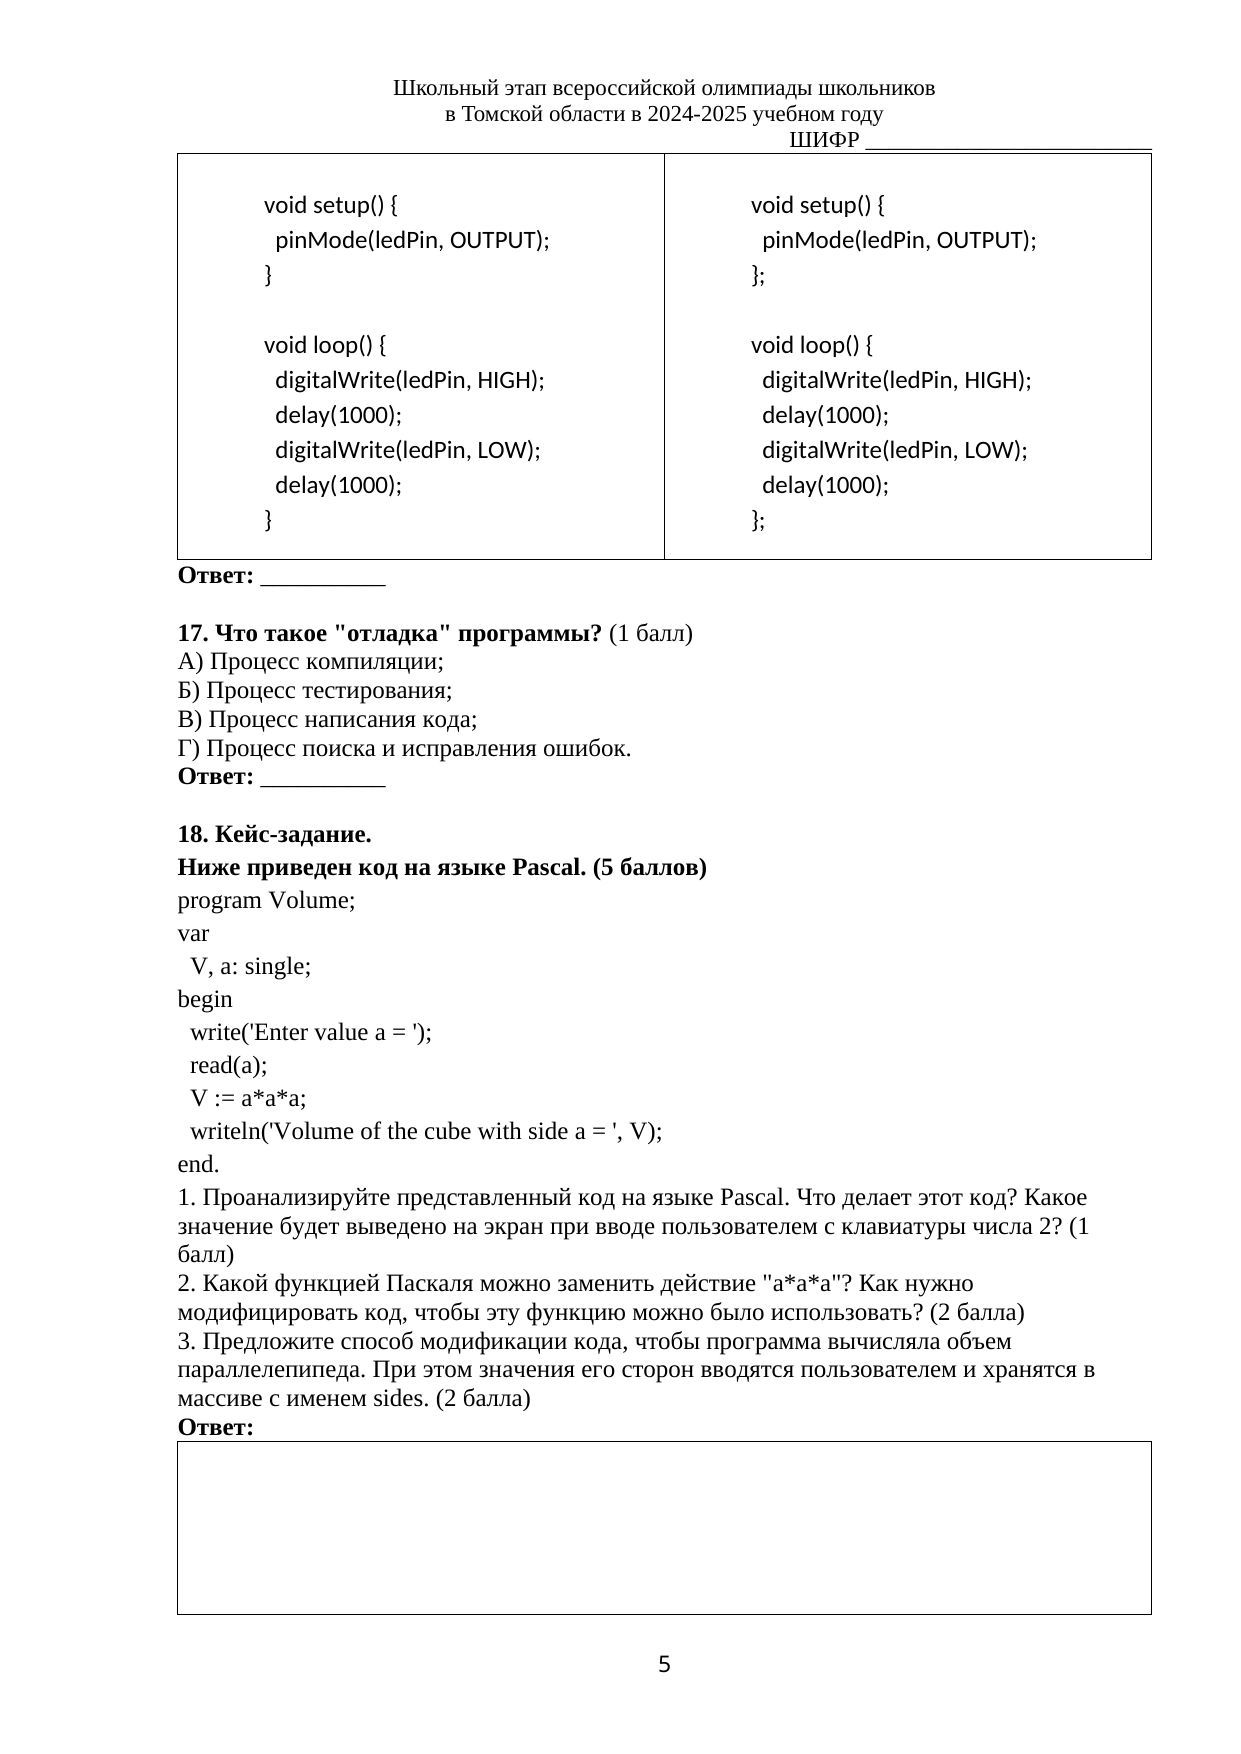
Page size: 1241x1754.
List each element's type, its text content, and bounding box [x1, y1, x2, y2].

text begin [177, 984, 1152, 1013]
text program Volume; [177, 885, 1152, 914]
text 1. Проанализируйте представленный код на языке Pascal. Что делает этот код? Какое значение будет выведено на экран при вводе пользователем с клавиатуры числа 2? (1 балл) [177, 1182, 1152, 1268]
text Г) Процесс поиска и исправления ошибок. [177, 733, 1152, 761]
text А) Процесс компиляции; [177, 646, 1152, 675]
text read(a); [177, 1050, 1152, 1079]
text 17. Что такое "отладка" программы? (1 балл) [177, 618, 1120, 646]
table_header [178, 1442, 1151, 1614]
text end. [177, 1149, 1152, 1178]
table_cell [178, 154, 664, 559]
text V, a: single; [177, 951, 1152, 980]
text Ниже приведен код на языке Pascal. (5 баллов) [177, 852, 1152, 881]
text В) Процесс написания кода; [177, 704, 1152, 733]
text Б) Процесс тестирования; [177, 675, 1152, 704]
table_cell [665, 154, 1151, 559]
text Ответ: __________ [177, 560, 1152, 589]
text var [177, 918, 1152, 947]
text 3. Предложите способ модификации кода, чтобы программа вычисляла объем параллелепипеда. При этом значения его сторон вводятся пользователем и хранятся в массиве с именем sides. (2 балла) [177, 1326, 1152, 1412]
text write('Enter value a = '); [177, 1017, 1152, 1046]
text Ответ: [177, 1412, 1152, 1441]
text writeln('Volume of the cube with side a = ', V); [177, 1116, 1152, 1145]
text 18. Кейс-задание. [177, 819, 1152, 848]
text V := a*a*a; [177, 1083, 1152, 1112]
text Ответ: __________ [177, 761, 1120, 790]
text 2. Какой функцией Паскаля можно заменить действие "a*a*a"? Как нужно модифицировать код, чтобы эту функцию можно было использовать? (2 балла) [177, 1268, 1152, 1326]
